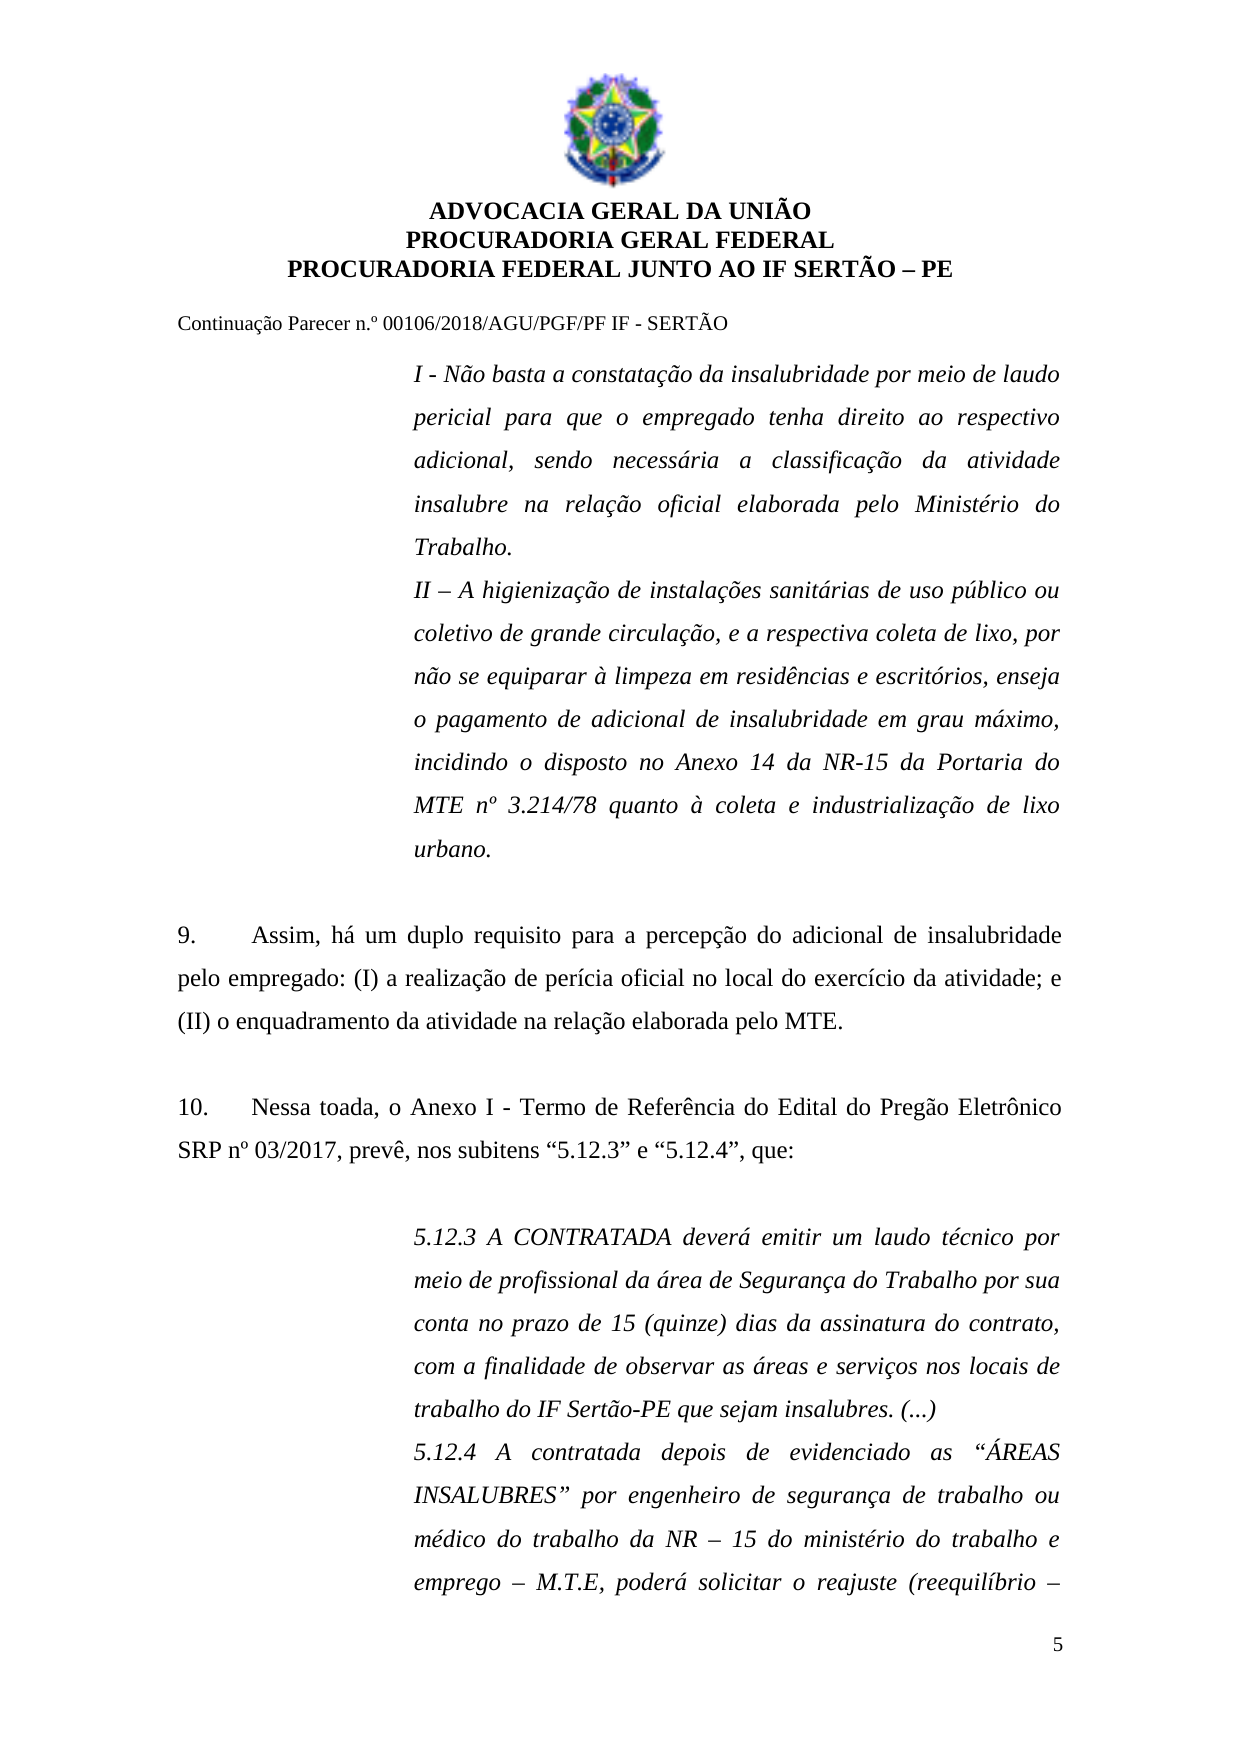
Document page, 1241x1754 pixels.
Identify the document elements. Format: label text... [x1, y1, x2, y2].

text 9. Assim, há um duplo requisito para a percepção do adicional de insalubridade pelo empregado: (I) a realização de perícia oficial no local do exercício da atividade; e (II) o enquadramento da atividade na relação elaborada pelo MTE. [177, 920, 1063, 1035]
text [413, 1437, 1063, 1596]
text 5.12.3 A CONTRATADA deverá emitir um laudo técnico por meio de profissional da área de Segurança do Trabalho por sua conta no prazo de 15 (quinze) dias da assinatura do contrato, com a finalidade de observar as áreas e serviços nos locais de trabalho do IF Sertão-PE que sejam insalubres. (...) [413, 1222, 1063, 1423]
text I - Não basta a constatação da insalubridade por meio de laudo pericial para que o empregado tenha direito ao respectivo adicional, sendo necessária a classificação da atividade insalubre na relação oficial elaborada pelo Ministério do Trabalho. [413, 359, 1063, 561]
text II – A higienização de instalações sanitárias de uso público ou coletivo de grande circulação, e a respectiva coleta de lixo, por não se equiparar à limpeza em residências e escritórios, enseja o pagamento de adicional de insalubridade em grau máximo, incidindo o disposto no Anexo 14 da NR-15 da Portaria do MTE nº 3.214/78 quanto à coleta e industrialização de lixo urbano. [413, 575, 1063, 862]
text 10. Nessa toada, o Anexo I - Termo de Referência do Edital do Pregão Eletrônico SRP nº 03/2017, prevê, nos subitens “5.12.3” e “5.12.4”, que: [177, 1092, 1063, 1164]
